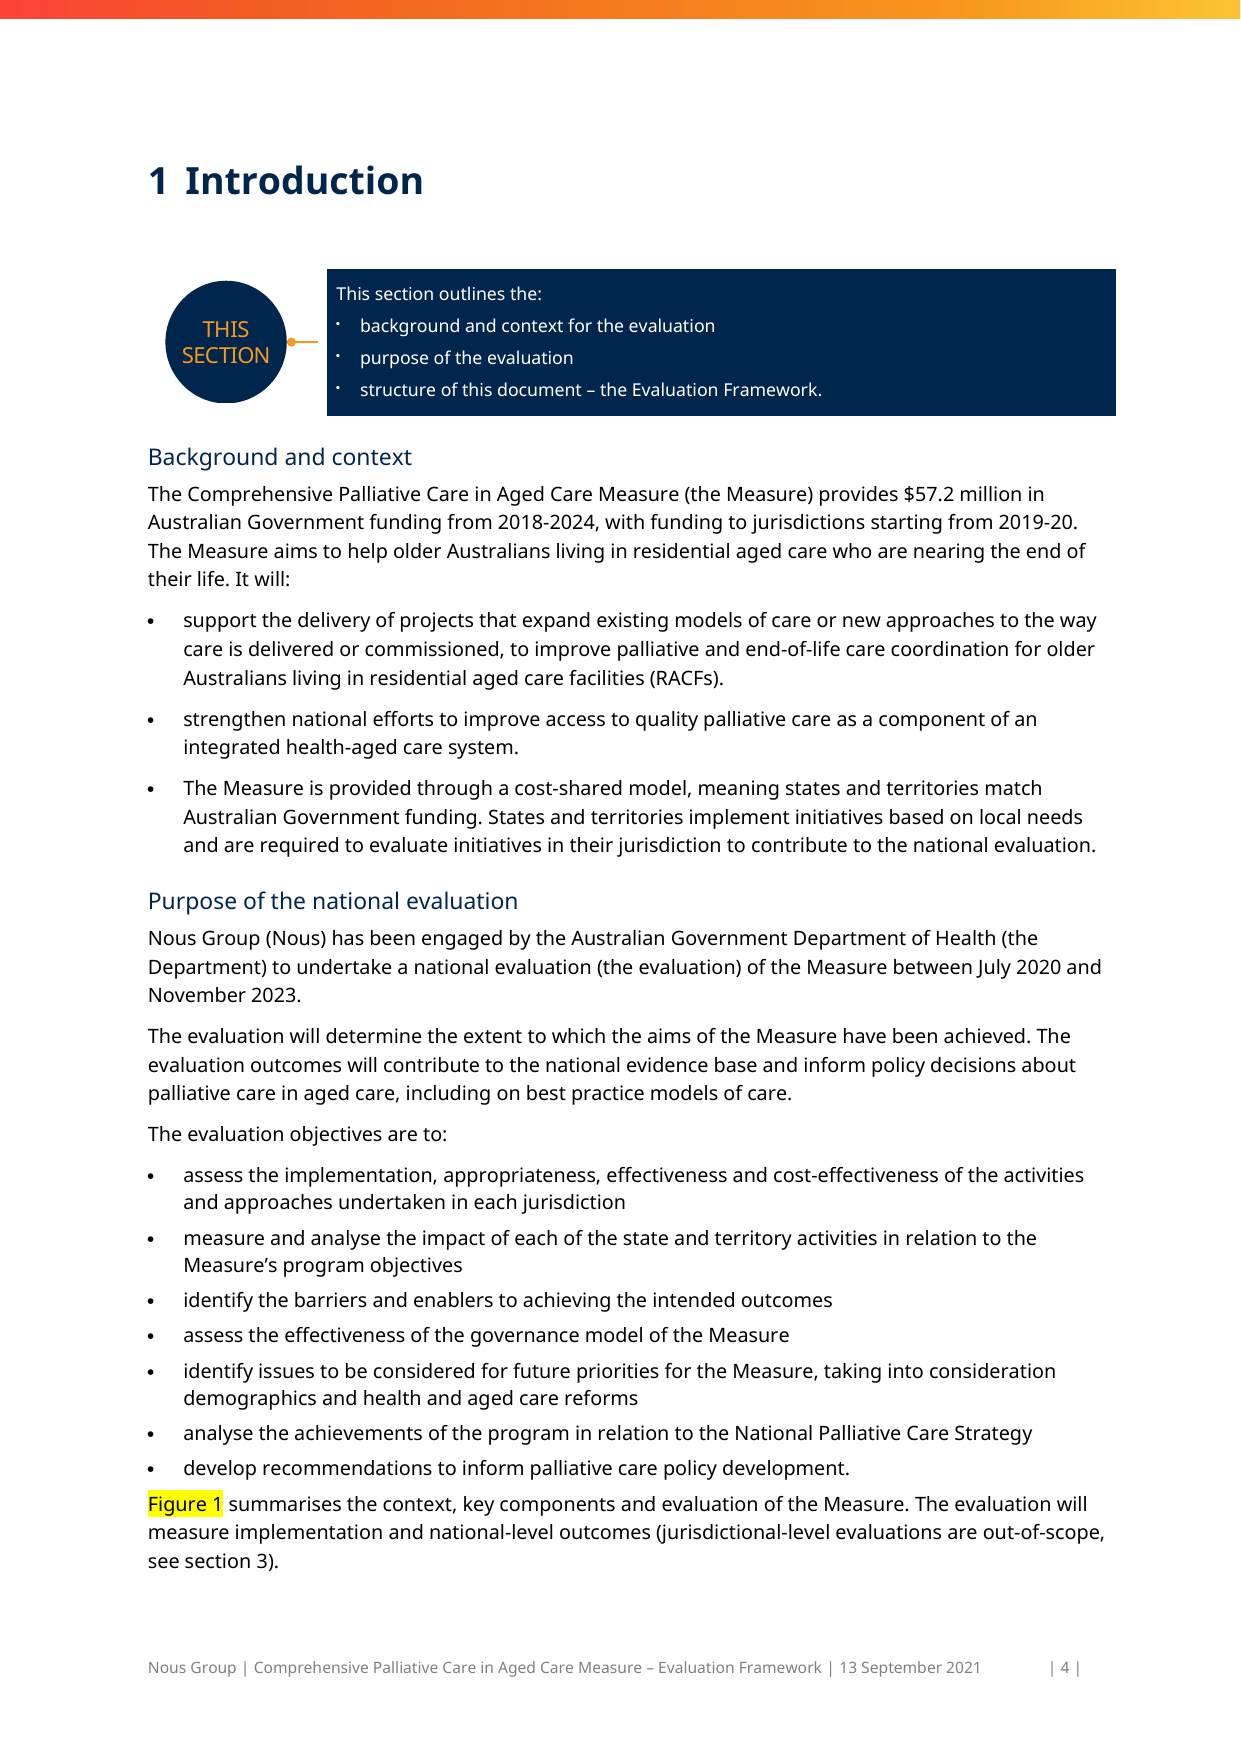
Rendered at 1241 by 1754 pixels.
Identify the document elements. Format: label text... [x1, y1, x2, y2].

text develop recommendations to inform palliative care policy development. [148, 1454, 1116, 1481]
text The Comprehensive Palliative Care in Aged Care Measure (the Measure) provides $57.2 million in Australian Government funding from 2018-2024, with funding to jurisdictions starting from 2019-20. The Measure aims to help older Australians living in residential aged care who are nearing the end of their life. It will: [148, 480, 1116, 593]
text analyse the achievements of the program in relation to the National Palliative Care Strategy [148, 1419, 1116, 1446]
text identify the barriers and enablers to achieving the intended outcomes [148, 1286, 1116, 1313]
subtitle Background and context [148, 441, 1116, 472]
table_header [157, 269, 327, 416]
text support the delivery of projects that expand existing models of care or new approaches to the way care is delivered or commissioned, to improve palliative and end-of-life care coordination for older Australians living in residential aged care facilities (RACFs). [148, 607, 1116, 691]
picture [0, 0, 1241, 19]
text identify issues to be considered for future priorities for the Measure, taking into consideration demographics and health and aged care reforms [148, 1357, 1116, 1411]
text assess the effectiveness of the governance model of the Measure [148, 1322, 1116, 1348]
text strengthen national efforts to improve access to quality palliative care as a component of an integrated health-aged care system. [148, 705, 1116, 760]
text The evaluation objectives are to: [148, 1121, 1116, 1148]
text Nous Group (Nous) has been engaged by the Australian Government Department of Health (the Department) to undertake a national evaluation (the evaluation) of the Measure between July 2020 and November 2023. [148, 924, 1116, 1008]
subtitle Purpose of the national evaluation [148, 885, 1116, 916]
text The Measure is provided through a cost-shared model, meaning states and territories match Australian Government funding. States and territories implement initiatives based on local needs and are required to evaluate initiatives in their jurisdiction to contribute to the national evaluation. [148, 774, 1116, 858]
text assess the implementation, appropriateness, effectiveness and cost-effectiveness of the activities and approaches undertaken in each jurisdiction [148, 1162, 1116, 1216]
text measure and analyse the impact of each of the state and territory activities in relation to the Measure’s program objectives [148, 1224, 1116, 1278]
text Figure 1 summarises the context, key components and evaluation of the Measure. The evaluation will measure implementation and national-level outcomes (jurisdictional-level evaluations are out-of-scope, see section 3). [148, 1490, 1116, 1574]
text The evaluation will determine the extent to which the aims of the Measure have been achieved. The evaluation outcomes will contribute to the national evidence base and inform policy decisions about palliative care in aged care, including on best practice models of care. [148, 1022, 1116, 1107]
table_header This section outlines the: background and context for the evaluation purpose of the evaluation structure of this document – the Evaluation Framework. [327, 269, 1116, 416]
subtitle Introduction [148, 148, 1116, 206]
